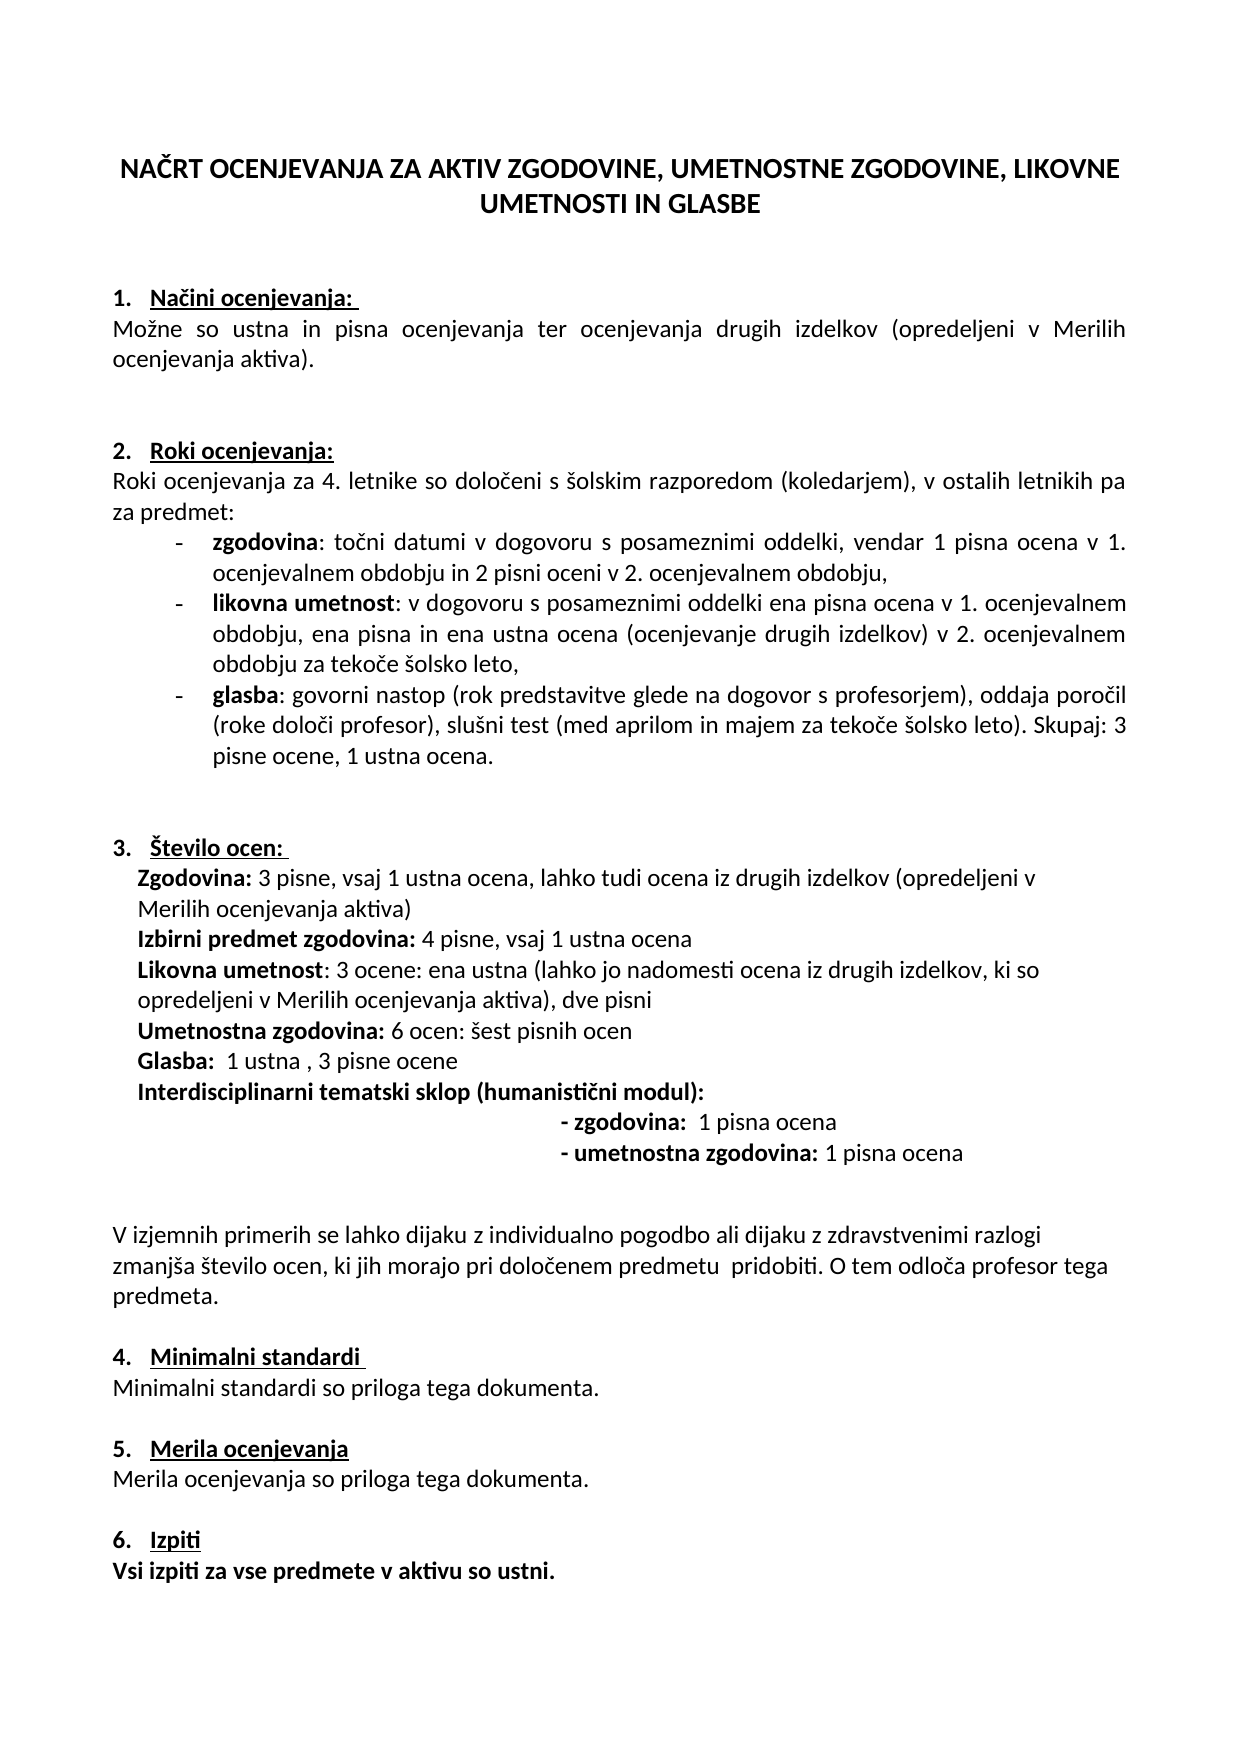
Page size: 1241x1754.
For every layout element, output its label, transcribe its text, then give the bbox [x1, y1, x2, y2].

text Minimalni standardi so priloga tega dokumenta. [112, 1372, 1128, 1403]
text - umetnostna zgodovina: 1 pisna ocena [481, 1137, 1128, 1167]
text opredeljeni v Merilih ocenjevanja aktiva), dve pisni [112, 984, 1128, 1015]
text Umetnostna zgodovina: 6 ocen: šest pisnih ocen [112, 1015, 1128, 1045]
list Število ocen: [112, 832, 1128, 862]
text Možne so ustna in pisna ocenjevanja ter ocenjevanja drugih izdelkov (opredeljeni v Merilih ocenjevanja aktiva). [112, 313, 1128, 374]
text Merilih ocenjevanja aktiva) [112, 893, 1128, 923]
list likovna umetnost: v dogovoru s posameznimi oddelki ena pisna ocena v 1. ocenjevalnem obdobju, ena pisna in ena ustna ocena (ocenjevanje drugih izdelkov) v 2. ocenjevalnem obdobju za tekoče šolsko leto, [175, 587, 1128, 679]
text - zgodovina: 1 pisna ocena [175, 1106, 1128, 1137]
text Vsi izpiti za vse predmete v aktivu so ustni. [112, 1555, 1128, 1586]
list Minimalni standardi [112, 1342, 1128, 1372]
list glasba: govorni nastop (rok predstavitve glede na dogovor s profesorjem), oddaja poročil (roke določi profesor), slušni test (med aprilom in majem za tekoče šolsko leto). Skupaj: 3 pisne ocene, 1 ustna ocena. [175, 679, 1128, 771]
list zgodovina: točni datumi v dogovoru s posameznimi oddelki, vendar 1 pisna ocena v 1. ocenjevalnem obdobju in 2 pisni oceni v 2. ocenjevalnem obdobju, [175, 526, 1128, 587]
text Izbirni predmet zgodovina: 4 pisne, vsaj 1 ustna ocena [112, 923, 1128, 954]
text NAČRT OCENJEVANJA ZA AKTIV ZGODOVINE, UMETNOSTNE ZGODOVINE, LIKOVNE UMETNOSTI IN GLASBE [112, 150, 1128, 221]
text Likovna umetnost: 3 ocene: ena ustna (lahko jo nadomesti ocena iz drugih izdelkov, ki so [112, 954, 1128, 984]
list Izpiti [112, 1525, 1128, 1555]
text Interdisciplinarni tematski sklop (humanistični modul): [112, 1076, 1128, 1106]
text Zgodovina: 3 pisne, vsaj 1 ustna ocena, lahko tudi ocena iz drugih izdelkov (opredeljeni v [112, 862, 1128, 893]
list Merila ocenjevanja [112, 1433, 1128, 1464]
text Glasba: 1 ustna , 3 pisne ocene [112, 1045, 1128, 1076]
list Roki ocenjevanja: [112, 435, 1128, 465]
text Merila ocenjevanja so priloga tega dokumenta. [112, 1464, 1128, 1494]
text Roki ocenjevanja za 4. letnike so določeni s šolskim razporedom (koledarjem), v ostalih letnikih pa za predmet: [112, 465, 1128, 526]
list Načini ocenjevanja: [112, 282, 1128, 313]
text V izjemnih primerih se lahko dijaku z individualno pogodbo ali dijaku z zdravstvenimi razlogi zmanjša število ocen, ki jih morajo pri določenem predmetu pridobiti. O tem odloča profesor tega predmeta. [112, 1219, 1128, 1311]
